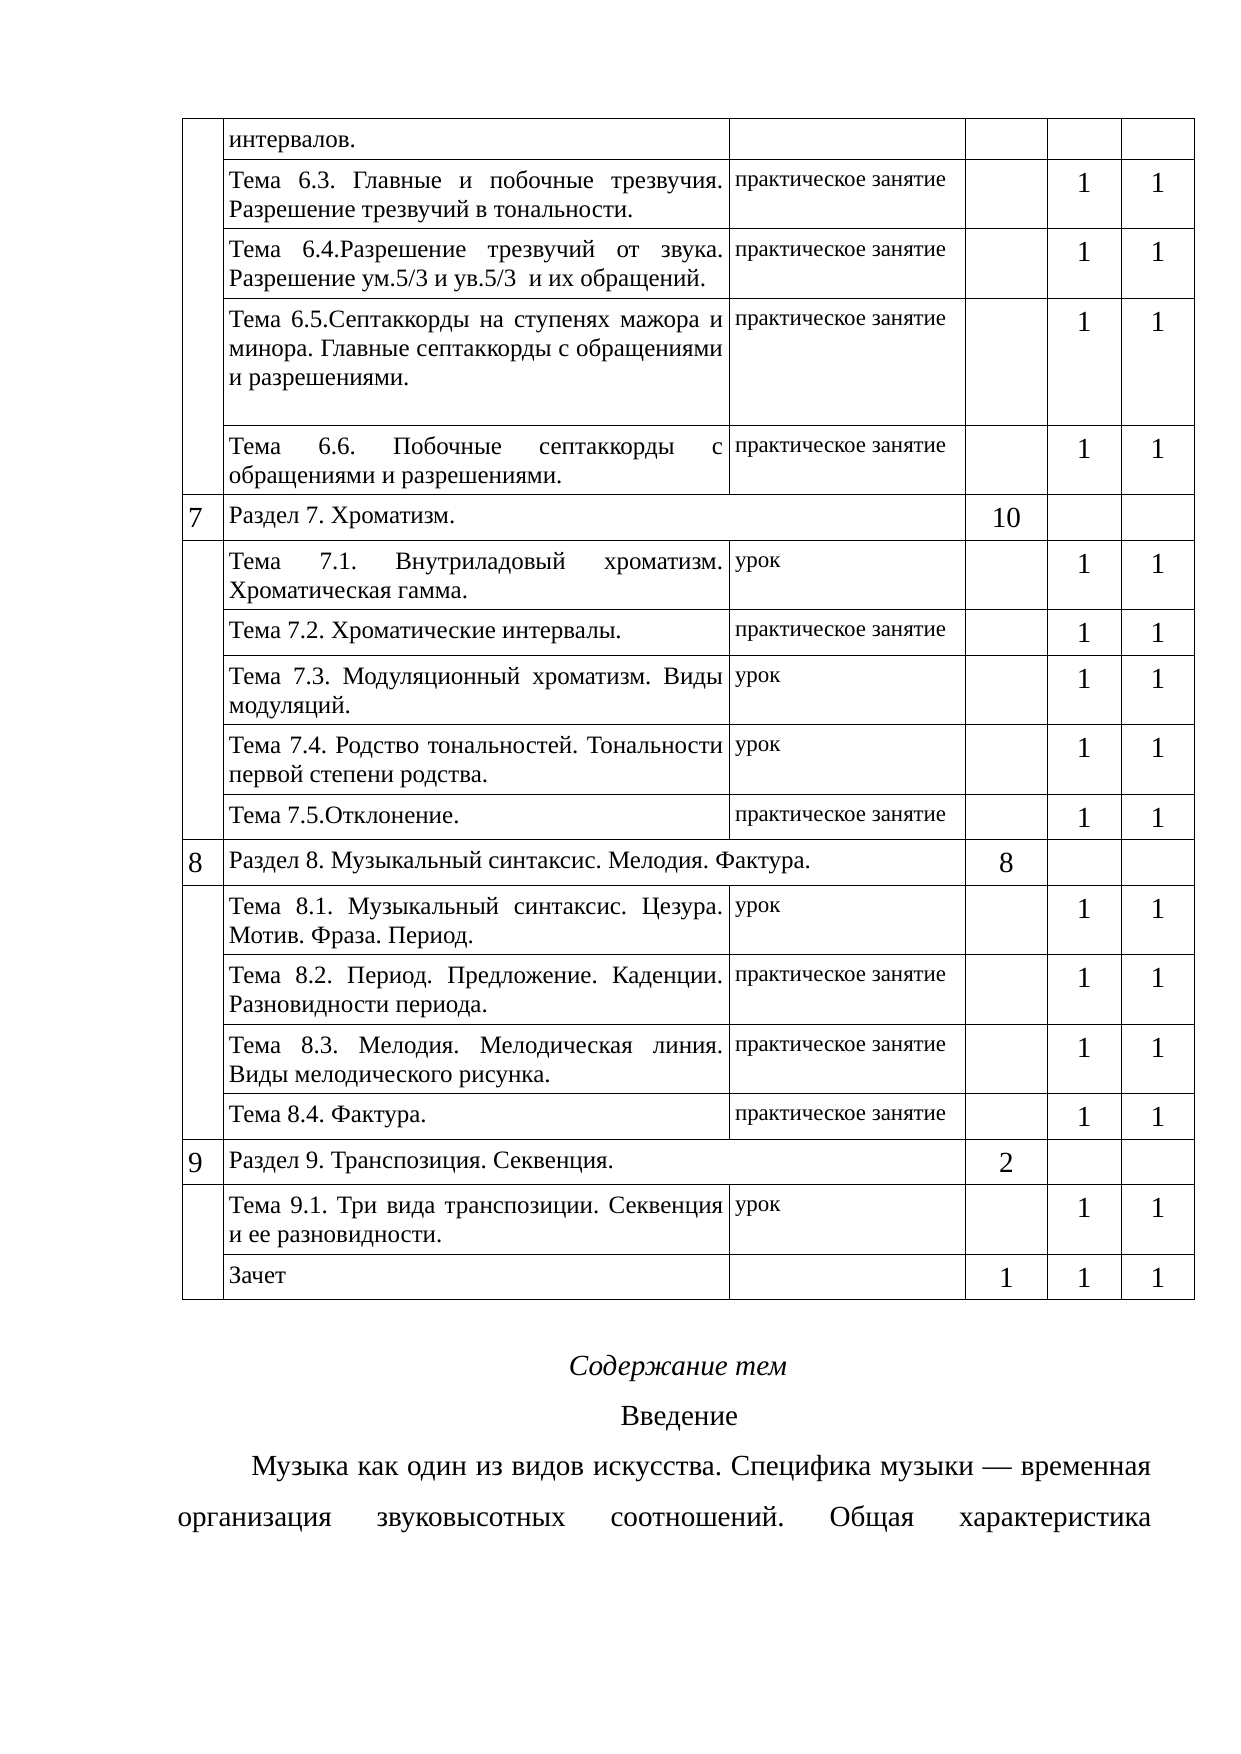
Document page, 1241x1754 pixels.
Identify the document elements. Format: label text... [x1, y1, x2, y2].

table_cell 2 [966, 1140, 1047, 1184]
table_cell [966, 610, 1047, 655]
table_cell 1 [1048, 541, 1121, 609]
table_cell урок [730, 725, 965, 794]
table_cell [224, 119, 729, 159]
table_cell 1 [1122, 1094, 1194, 1139]
table_cell 1 [1122, 299, 1194, 425]
table_cell [183, 886, 223, 1139]
table_cell 1 [1122, 610, 1194, 655]
table_cell урок [730, 886, 965, 954]
table_cell Зачет [224, 1255, 729, 1299]
table_cell 1 [1122, 955, 1194, 1024]
table_cell 7 [183, 495, 223, 540]
table_cell 8 [183, 840, 223, 885]
table_cell урок [730, 656, 965, 724]
table_cell Раздел 9. Транспозиция. Секвенция. [224, 1140, 965, 1184]
table_cell Тема 6.3. Главные и побочные трезвучия. Разрешение трезвучий в тональности. [224, 160, 729, 228]
table_cell 1 [1048, 886, 1121, 954]
table_cell 1 [1122, 119, 1194, 159]
table_cell практическое занятие [730, 1094, 965, 1139]
table_cell [966, 1094, 1047, 1139]
table_cell Тема 7.2. Хроматические интервалы. [224, 610, 729, 655]
table_cell 1 [1122, 160, 1194, 228]
table_cell практическое занятие [730, 610, 965, 655]
table_cell 1 [1122, 795, 1194, 839]
table_cell 1 [1122, 1255, 1194, 1299]
table_cell Тема 8.2. Период. Предложение. Каденции. Разновидности периода. [224, 955, 729, 1024]
table_cell урок [730, 541, 965, 609]
table_cell 1 [1048, 795, 1121, 839]
table_cell 1 [1122, 1025, 1194, 1093]
table_cell [1122, 840, 1194, 885]
table_cell Тема 6.5.Септаккорды на ступенях мажора и минора. Главные септаккорды с обращениями и разрешениями. [224, 299, 729, 425]
table_cell [966, 955, 1047, 1024]
table_cell 1 [1048, 119, 1121, 159]
table_cell практическое занятие [730, 1025, 965, 1093]
table_cell [183, 1185, 223, 1299]
table_cell 1 [1048, 426, 1121, 494]
table_cell 1 [1048, 610, 1121, 655]
table_cell 10 [966, 495, 1047, 540]
table_cell [966, 1185, 1047, 1254]
table_cell [730, 1255, 965, 1299]
table_cell 1 [1048, 1025, 1121, 1093]
table_cell [1122, 495, 1194, 540]
table_cell [966, 795, 1047, 839]
table_cell практическое занятие [730, 795, 965, 839]
table_cell Тема 6.4.Разрешение трезвучий от звука. Разрешение ум.5/3 и ув.5/3 и их обращений. [224, 229, 729, 298]
table_cell 1 [1048, 656, 1121, 724]
table_cell [1048, 495, 1121, 540]
table_cell [1122, 1140, 1194, 1184]
table_cell [966, 229, 1047, 298]
table_cell 1 [1122, 656, 1194, 724]
table_cell Тема 8.4. Фактура. [224, 1094, 729, 1139]
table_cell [730, 119, 965, 159]
table_cell 1 [1048, 955, 1121, 1024]
table_cell [966, 725, 1047, 794]
table_cell [966, 426, 1047, 494]
table_cell 1 [1048, 1255, 1121, 1299]
table_cell 1 [1048, 160, 1121, 228]
text Содержание тем [207, 1348, 1152, 1381]
table_cell практическое занятие [730, 229, 965, 298]
table_cell Тема 9.1. Три вида транспозиции. Секвенция и ее разновидности. [224, 1185, 729, 1254]
table_cell 1 [1122, 426, 1194, 494]
table_cell Раздел 7. Хроматизм. [224, 495, 965, 540]
table_cell Раздел 8. Музыкальный синтаксис. Мелодия. Фактура. [224, 840, 965, 885]
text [177, 1448, 1152, 1532]
table_cell практическое занятие [730, 160, 965, 228]
table_cell [966, 299, 1047, 425]
table_cell [966, 119, 1047, 159]
table_cell Тема 7.1. Внутриладовый хроматизм. Хроматическая гамма. [224, 541, 729, 609]
table_cell практическое занятие [730, 426, 965, 494]
table_cell 1 [1048, 725, 1121, 794]
table_cell 1 [1122, 1185, 1194, 1254]
table_cell [966, 656, 1047, 724]
table_cell 1 [1048, 1094, 1121, 1139]
table_cell 1 [1122, 886, 1194, 954]
table_cell Тема 7.3. Модуляционный хроматизм. Виды модуляций. [224, 656, 729, 724]
table_cell 8 [966, 840, 1047, 885]
table_cell Тема 7.5.Отклонение. [224, 795, 729, 839]
table_cell [966, 541, 1047, 609]
table_cell 1 [1048, 229, 1121, 298]
table_cell [1048, 1140, 1121, 1184]
table_cell Тема 7.4. Родство тональностей. Тональности первой степени родства. [224, 725, 729, 794]
table_cell [966, 160, 1047, 228]
table_cell 1 [966, 1255, 1047, 1299]
table_cell Тема 6.6. Побочные септаккорды с обращениями и разрешениями. [224, 426, 729, 494]
table_cell практическое занятие [730, 299, 965, 425]
table_cell [966, 886, 1047, 954]
table_cell 1 [1048, 1185, 1121, 1254]
table_cell [1048, 840, 1121, 885]
table_cell практическое занятие [730, 955, 965, 1024]
text Введение [207, 1398, 1152, 1432]
table_cell 1 [1048, 299, 1121, 425]
table_cell 1 [1122, 229, 1194, 298]
table_cell [183, 541, 223, 839]
table_cell урок [730, 1185, 965, 1254]
table_cell 1 [1122, 541, 1194, 609]
table_cell Тема 8.1. Музыкальный синтаксис. Цезура. Мотив. Фраза. Период. [224, 886, 729, 954]
table_cell [966, 1025, 1047, 1093]
table_cell Тема 8.3. Мелодия. Мелодическая линия. Виды мелодического рисунка. [224, 1025, 729, 1093]
table_cell 1 [1122, 725, 1194, 794]
table_cell 9 [183, 1140, 223, 1184]
